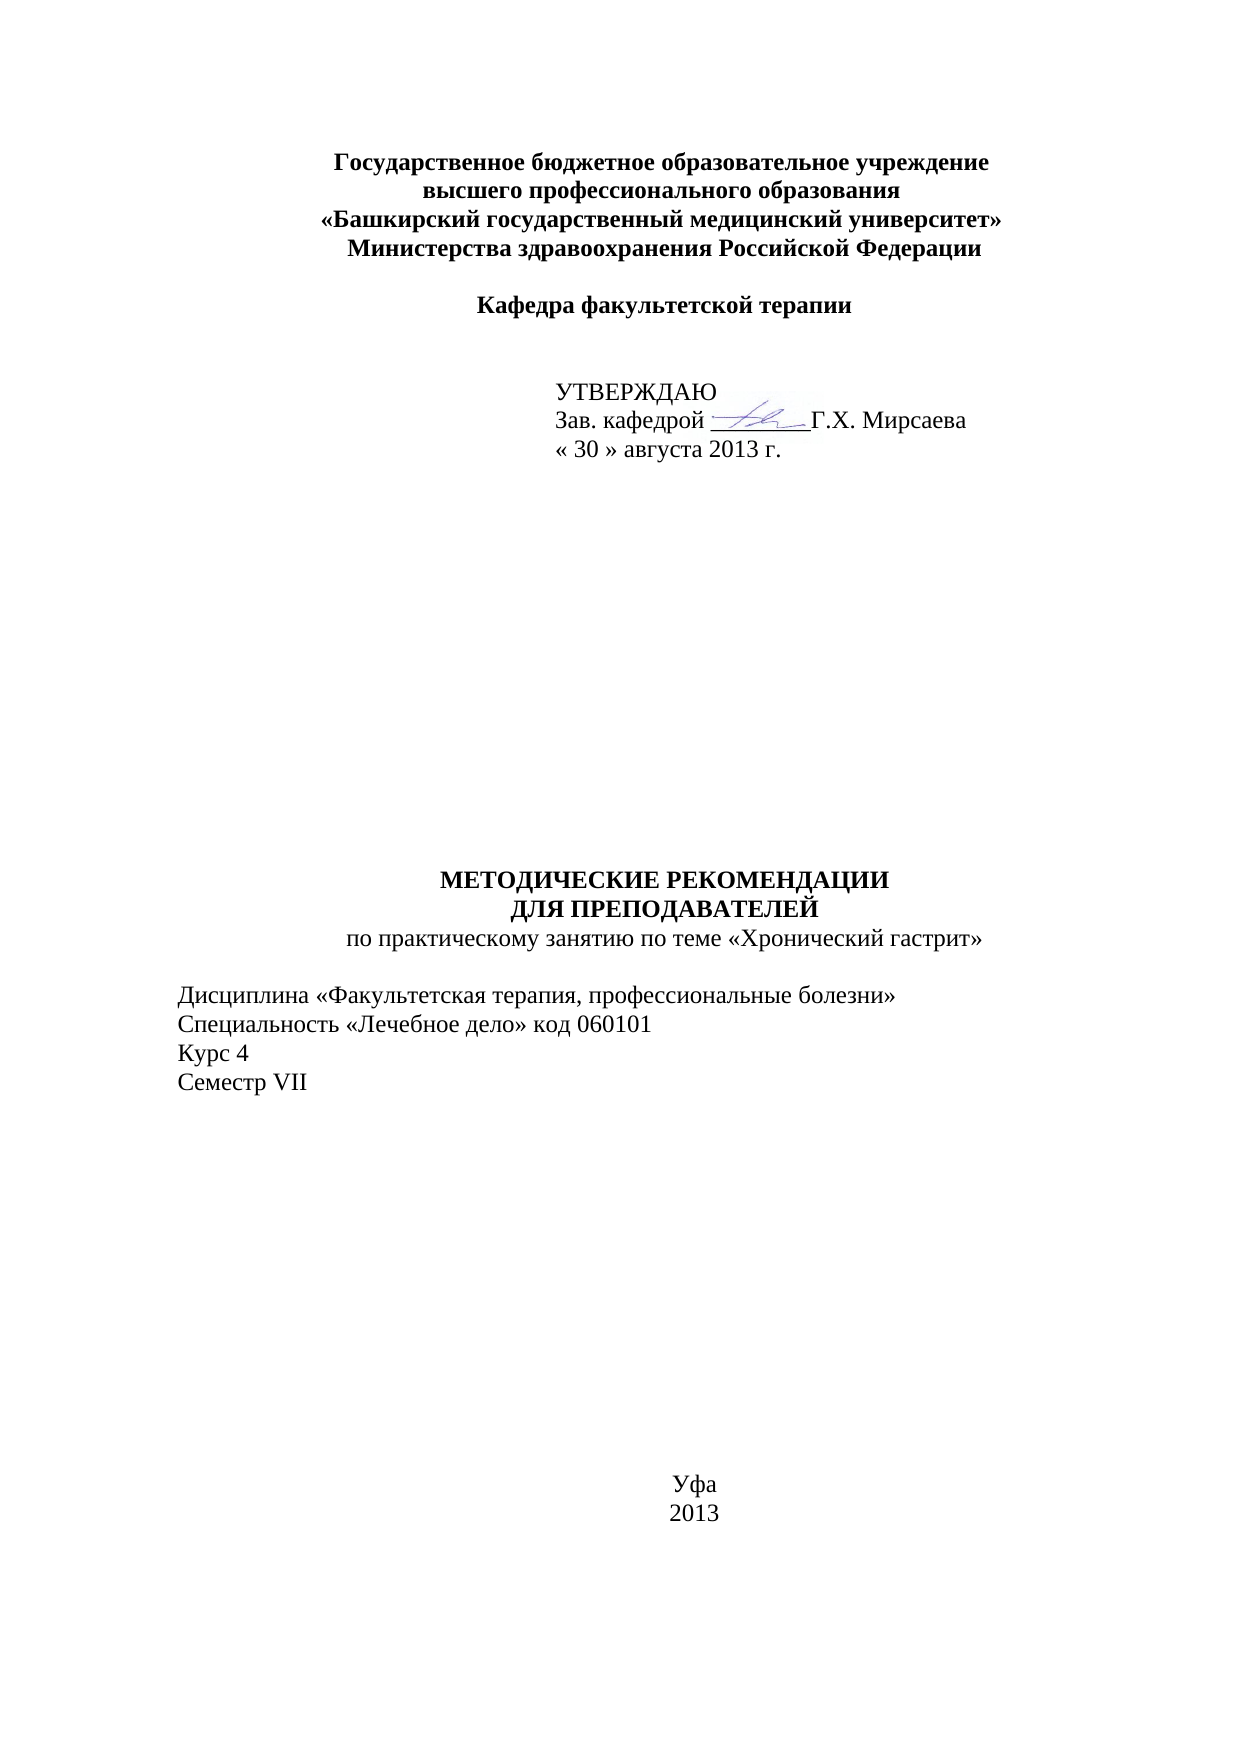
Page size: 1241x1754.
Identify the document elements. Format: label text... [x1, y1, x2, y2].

text Специальность «Лечебное дело» код 060101 [177, 1009, 1152, 1038]
text УТВЕРЖДАЮ [236, 377, 1152, 406]
text ДЛЯ ПРЕПОДАВАТЕЛЕЙ [177, 894, 1152, 923]
title Кафедра факультетской терапии [177, 291, 1152, 319]
text « 30 » августа 2013 г. [236, 434, 1152, 463]
text Зав. кафедрой ________Г.Х. Мирсаева [236, 406, 1152, 434]
text 2013 [236, 1498, 1152, 1527]
text по практическому занятию по теме «Хронический гастрит» [177, 923, 1152, 952]
text Семестр VII [177, 1067, 1152, 1096]
text Дисциплина «Факультетская терапия, профессиональные болезни» [177, 981, 1152, 1009]
text Курс 4 [177, 1038, 1152, 1067]
text Государственное бюджетное образовательное учреждение высшего профессионального образования «Башкирский государственный медицинский университет» Министерства здравоохранения Российской Федерации [177, 147, 1152, 262]
text МЕТОДИЧЕСКИЕ РЕКОМЕНДАЦИИ [177, 866, 1152, 894]
text Уфа [236, 1469, 1152, 1498]
